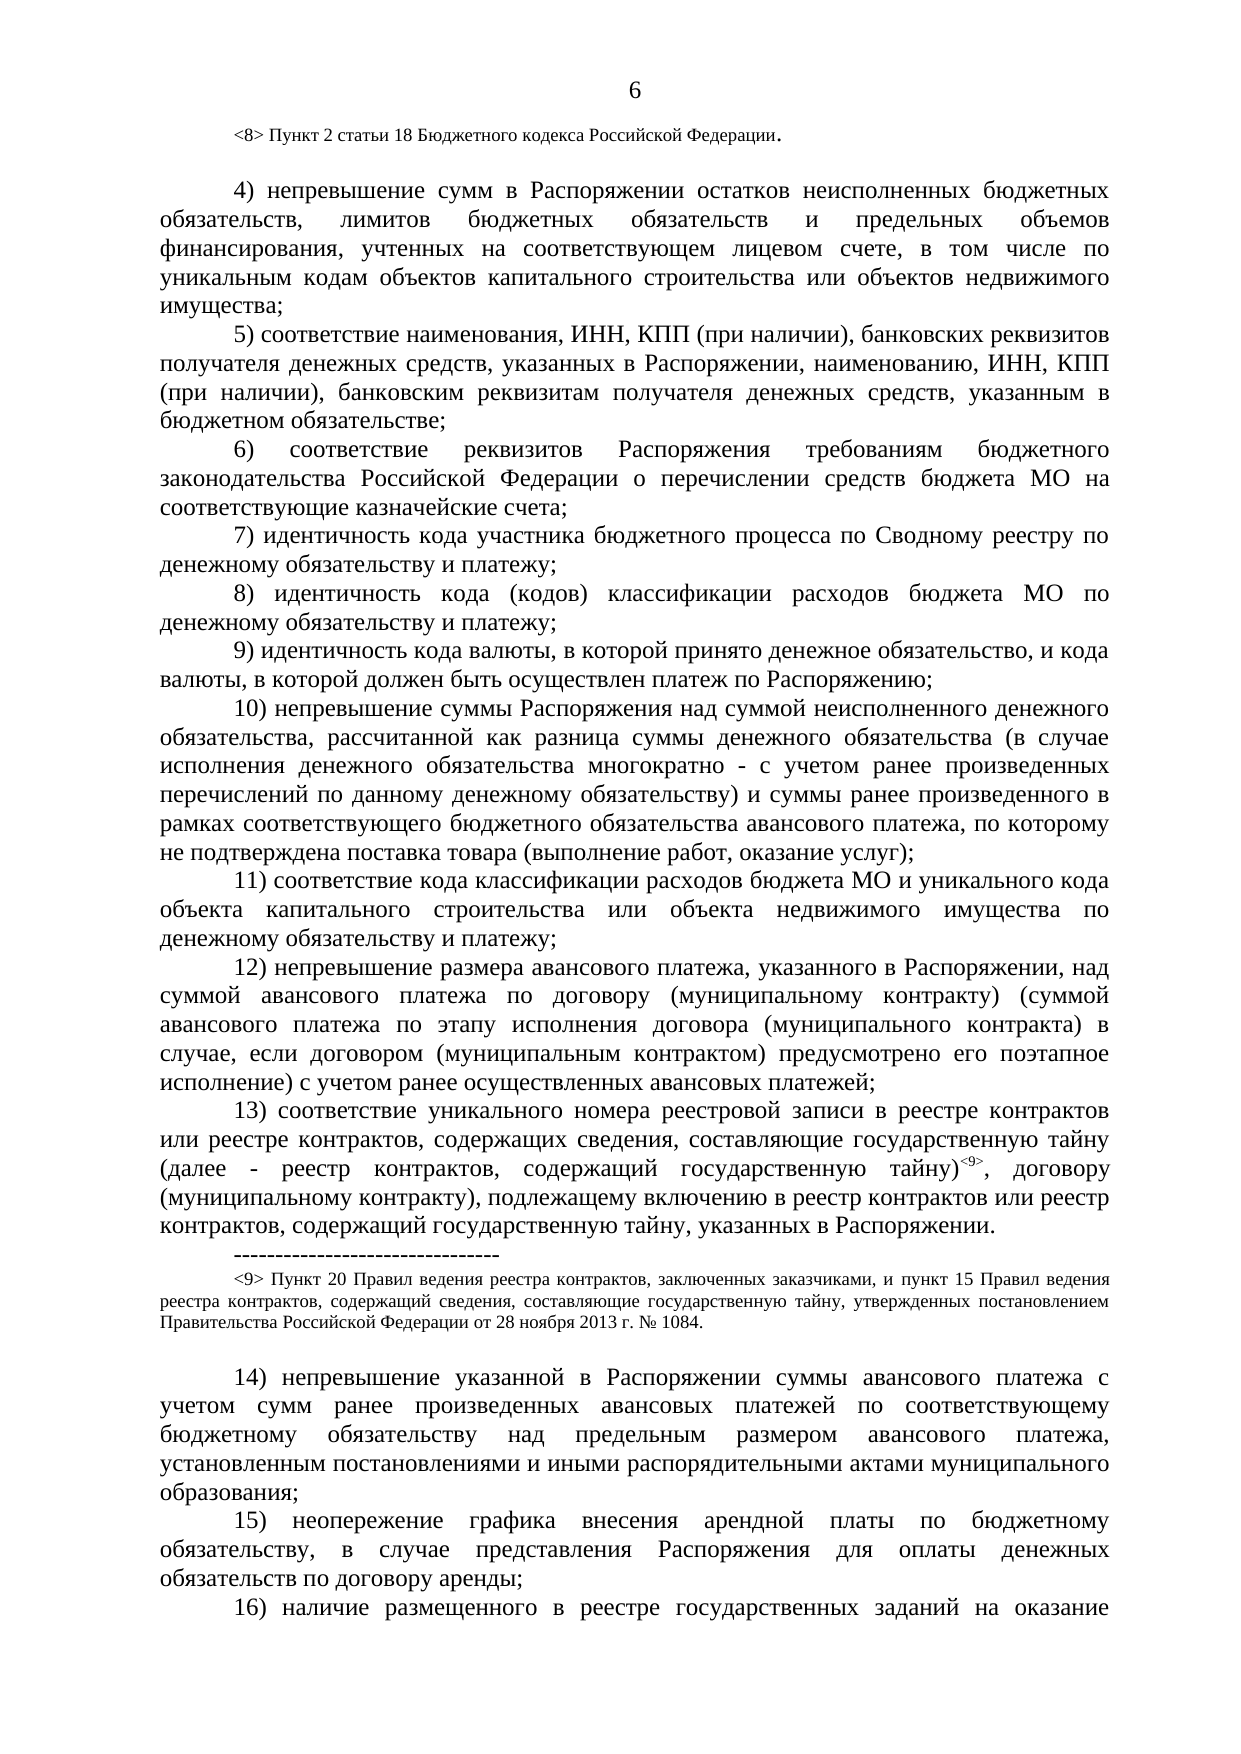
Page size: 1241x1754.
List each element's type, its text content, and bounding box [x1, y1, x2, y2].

text 11) соответствие кода классификации расходов бюджета МО и уникального кода объекта капитального строительства или объекта недвижимого имущества по денежному обязательству и платежу; [159, 866, 1110, 952]
text 14) непревышение указанной в Распоряжении суммы авансового платежа с учетом сумм ранее произведенных авансовых платежей по соответствующему бюджетному обязательству над предельным размером авансового платежа, установленным постановлениями и иными распорядительными актами муниципального образования; [159, 1362, 1110, 1505]
text 7) идентичность кода участника бюджетного процесса по Сводному реестру по денежному обязательству и платежу; [159, 521, 1110, 578]
text 13) соответствие уникального номера реестровой записи в реестре контрактов или реестре контрактов, содержащих сведения, составляющие государственную тайну (далее - реестр контрактов, содержащий государственную тайну)<9>, договору (муниципальному контракту), подлежащему включению в реестр контрактов или реестр контрактов, содержащий государственную тайну, указанных в Распоряжении. [159, 1096, 1110, 1239]
text 12) непревышение размера авансового платежа, указанного в Распоряжении, над суммой авансового платежа по договору (муниципальному контракту) (суммой авансового платежа по этапу исполнения договора (муниципального контракта) в случае, если договором (муниципальным контрактом) предусмотрено его поэтапное исполнение) с учетом ранее осуществленных авансовых платежей; [159, 952, 1110, 1096]
text 6) соответствие реквизитов Распоряжения требованиям бюджетного законодательства Российской Федерации о перечислении средств бюджета МО на соответствующие казначейские счета; [159, 434, 1110, 521]
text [159, 1592, 1110, 1620]
text 15) неопережение графика внесения арендной платы по бюджетному обязательству, в случае представления Распоряжения для оплаты денежных обязательств по договору аренды; [159, 1505, 1110, 1592]
text <9> Пункт 20 Правил ведения реестра контрактов, заключенных заказчиками, и пункт 15 Правил ведения реестра контрактов, содержащий сведения, составляющие государственную тайну, утвержденных постановлением Правительства Российской Федерации от 28 ноября 2013 г. № 1084. [159, 1268, 1110, 1333]
text 9) идентичность кода валюты, в которой принято денежное обязательство, и кода валюты, в которой должен быть осуществлен платеж по Распоряжению; [159, 636, 1110, 693]
text 10) непревышение суммы Распоряжения над суммой неисполненного денежного обязательства, рассчитанной как разница суммы денежного обязательства (в случае исполнения денежного обязательства многократно - с учетом ранее произведенных перечислений по данному денежному обязательству) и суммы ранее произведенного в рамках соответствующего бюджетного обязательства авансового платежа, по которому не подтверждена поставка товара (выполнение работ, оказание услуг); [159, 693, 1110, 866]
text 8) идентичность кода (кодов) классификации расходов бюджета МО по денежному обязательству и платежу; [159, 578, 1110, 636]
text 4) непревышение сумм в Распоряжении остатков неисполненных бюджетных обязательств, лимитов бюджетных обязательств и предельных объемов финансирования, учтенных на соответствующем лицевом счете, в том числе по уникальным кодам объектов капитального строительства или объектов недвижимого имущества; [159, 176, 1110, 319]
text <8> Пункт 2 статьи 18 Бюджетного кодекса Российской Федерации. [159, 118, 1110, 147]
text 5) соответствие наименования, ИНН, КПП (при наличии), банковских реквизитов получателя денежных средств, указанных в Распоряжении, наименованию, ИНН, КПП (при наличии), банковским реквизитам получателя денежных средств, указанным в бюджетном обязательстве; [159, 319, 1110, 434]
text -------------------------------- [159, 1239, 1110, 1268]
